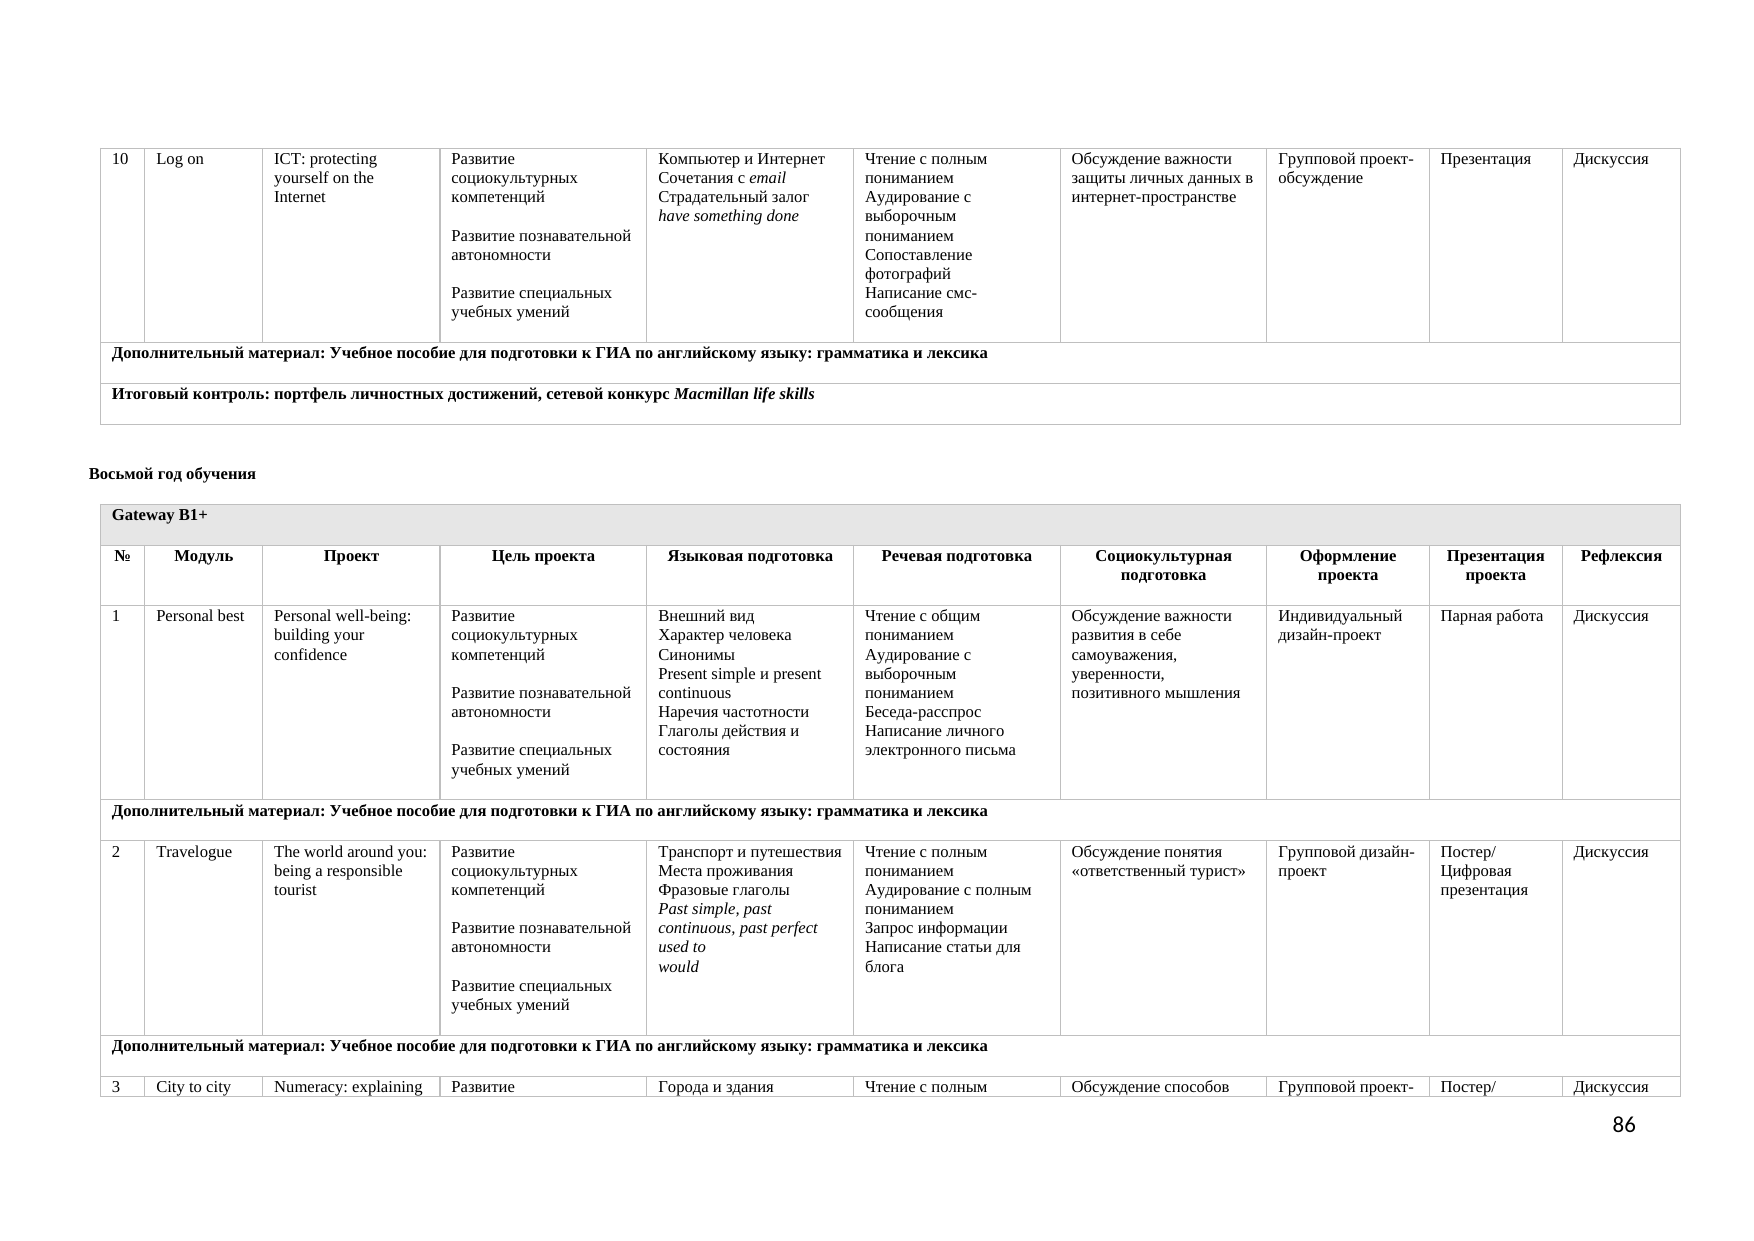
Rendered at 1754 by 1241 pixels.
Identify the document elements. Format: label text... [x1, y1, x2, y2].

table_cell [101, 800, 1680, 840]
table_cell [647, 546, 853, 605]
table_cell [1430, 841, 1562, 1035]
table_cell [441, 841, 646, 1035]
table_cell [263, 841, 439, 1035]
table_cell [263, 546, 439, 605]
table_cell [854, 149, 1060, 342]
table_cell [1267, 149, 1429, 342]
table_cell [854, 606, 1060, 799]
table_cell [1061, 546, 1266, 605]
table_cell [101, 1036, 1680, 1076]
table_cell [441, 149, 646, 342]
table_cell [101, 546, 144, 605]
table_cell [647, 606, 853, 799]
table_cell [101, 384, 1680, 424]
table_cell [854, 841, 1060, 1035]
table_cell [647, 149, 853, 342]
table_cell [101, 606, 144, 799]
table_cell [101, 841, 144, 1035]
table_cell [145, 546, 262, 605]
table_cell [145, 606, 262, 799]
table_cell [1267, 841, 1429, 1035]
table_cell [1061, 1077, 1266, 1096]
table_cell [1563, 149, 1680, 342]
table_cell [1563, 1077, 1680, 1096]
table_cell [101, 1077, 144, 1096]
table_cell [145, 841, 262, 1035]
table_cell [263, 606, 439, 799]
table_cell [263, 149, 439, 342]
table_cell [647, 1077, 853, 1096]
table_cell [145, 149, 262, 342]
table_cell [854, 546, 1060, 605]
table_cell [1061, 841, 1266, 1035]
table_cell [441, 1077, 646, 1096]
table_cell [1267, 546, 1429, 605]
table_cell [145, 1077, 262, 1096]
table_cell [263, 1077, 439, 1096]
text Восьмой год обучения [88, 464, 1636, 483]
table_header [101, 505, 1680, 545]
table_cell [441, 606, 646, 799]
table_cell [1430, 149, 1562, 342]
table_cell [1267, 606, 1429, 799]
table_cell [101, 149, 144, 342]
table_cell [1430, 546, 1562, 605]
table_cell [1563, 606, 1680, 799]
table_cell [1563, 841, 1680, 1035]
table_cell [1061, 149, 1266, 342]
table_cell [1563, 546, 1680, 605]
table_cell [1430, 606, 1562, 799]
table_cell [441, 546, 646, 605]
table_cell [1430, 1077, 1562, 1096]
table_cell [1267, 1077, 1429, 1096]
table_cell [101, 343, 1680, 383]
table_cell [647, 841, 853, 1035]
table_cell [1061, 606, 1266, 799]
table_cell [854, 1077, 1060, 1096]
